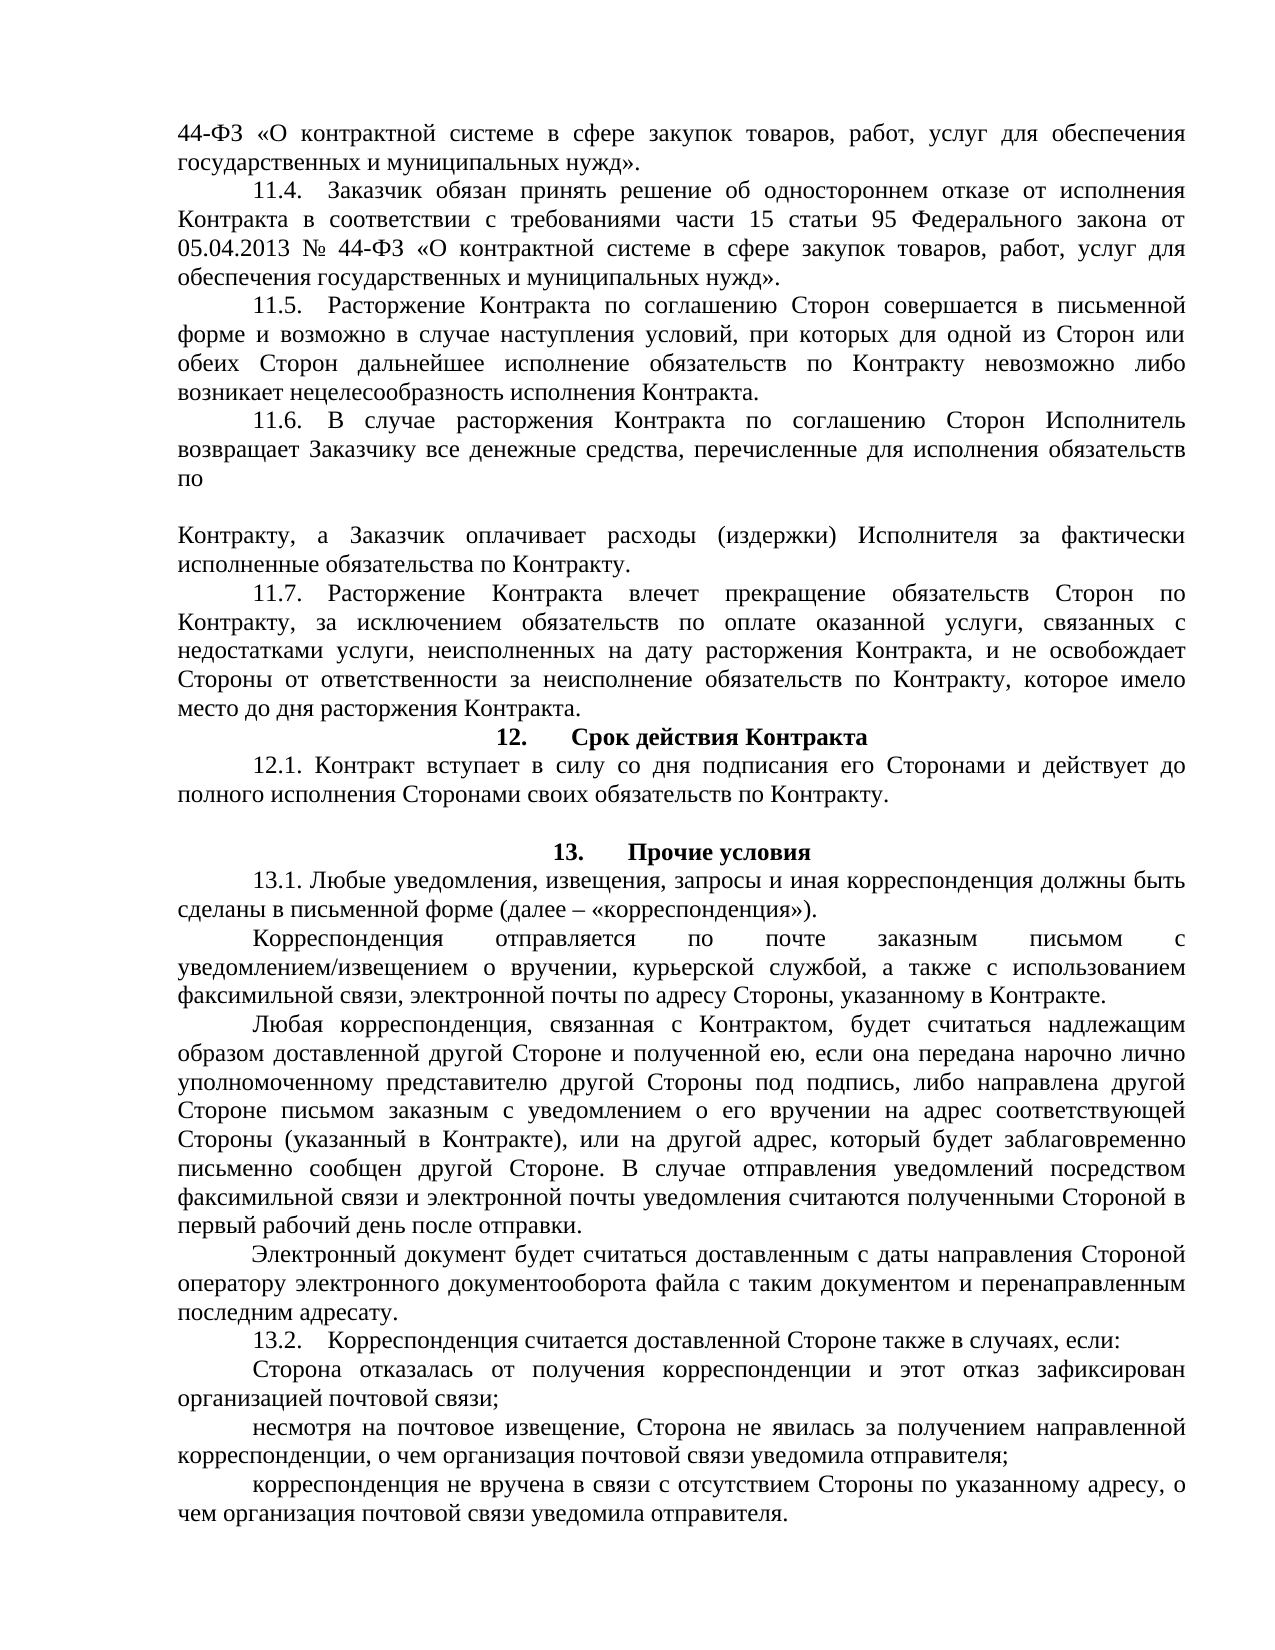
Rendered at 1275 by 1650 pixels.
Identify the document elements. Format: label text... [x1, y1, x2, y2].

text 13. Прочие условия [177, 837, 1186, 866]
text Сторона отказалась от получения корреспонденции и этот отказ зафиксирован организацией почтовой связи; [177, 1354, 1186, 1412]
text Контракту, а Заказчик оплачивает расходы (издержки) Исполнителя за фактически исполненные обязательства по Контракту. [177, 521, 1186, 578]
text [177, 118, 1186, 176]
text Любая корреспонденция, связанная с Контрактом, будет считаться надлежащим образом доставленной другой Стороне и полученной ею, если она передана нарочно лично уполномоченному представителю другой Стороны под подпись, либо направлена другой Стороне письмом заказным с уведомлением о его вручении на адрес соответствующей Стороны (указанный в Контракте), или на другой адрес, который будет заблаговременно письменно сообщен другой Стороне. В случае отправления уведомлений посредством факсимильной связи и электронной почты уведомления считаются полученными Стороной в первый рабочий день после отправки. [177, 1009, 1186, 1239]
text несмотря на почтовое извещение, Сторона не явилась за получением направленной корреспонденции, о чем организация почтовой связи уведомила отправителя; [177, 1412, 1186, 1469]
text 11.7. Расторжение Контракта влечет прекращение обязательств Сторон по Контракту, за исключением обязательств по оплате оказанной услуги, связанных с недостатками услуги, неисполненных на дату расторжения Контракта, и не освобождает Стороны от ответственности за неисполнение обязательств по Контракту, которое имело место до дня расторжения Контракта. [177, 578, 1186, 722]
text 13.2. Корреспонденция считается доставленной Стороне также в случаях, если: [177, 1326, 1186, 1354]
text 11.6. В случае расторжения Контракта по соглашению Сторон Исполнитель возвращает Заказчику все денежные средства, перечисленные для исполнения обязательств по [177, 406, 1186, 492]
text корреспонденция не вручена в связи с отсутствием Стороны по указанному адресу, о чем организация почтовой связи уведомила отправителя. [177, 1469, 1186, 1527]
text 11.4. Заказчик обязан принять решение об одностороннем отказе от исполнения Контракта в соответствии с требованиями части 15 статьи 95 Федерального закона от 05.04.2013 № 44-ФЗ «О контрактной системе в сфере закупок товаров, работ, услуг для обеспечения государственных и муниципальных нужд». [177, 176, 1186, 291]
text 11.5. Расторжение Контракта по соглашению Сторон совершается в письменной форме и возможно в случае наступления условий, при которых для одной из Сторон или обеих Сторон дальнейшее исполнение обязательств по Контракту невозможно либо возникает нецелесообразность исполнения Контракта. [177, 291, 1186, 406]
text Электронный документ будет считаться доставленным с даты направления Стороной оператору электронного документооборота файла с таким документом и перенаправленным последним адресату. [177, 1239, 1186, 1326]
text 12.1. Контракт вступает в силу со дня подписания его Сторонами и действует до полного исполнения Сторонами своих обязательств по Контракту. [177, 751, 1186, 808]
text 12. Срок действия Контракта [177, 722, 1186, 751]
text 13.1. Любые уведомления, извещения, запросы и иная корреспонденция должны быть сделаны в письменной форме (далее – «корреспонденция»). [177, 866, 1186, 923]
text Корреспонденция отправляется по почте заказным письмом с уведомлением/извещением о вручении, курьерской службой, а также с использованием факсимильной связи, электронной почты по адресу Стороны, указанному в Контракте. [177, 923, 1186, 1009]
